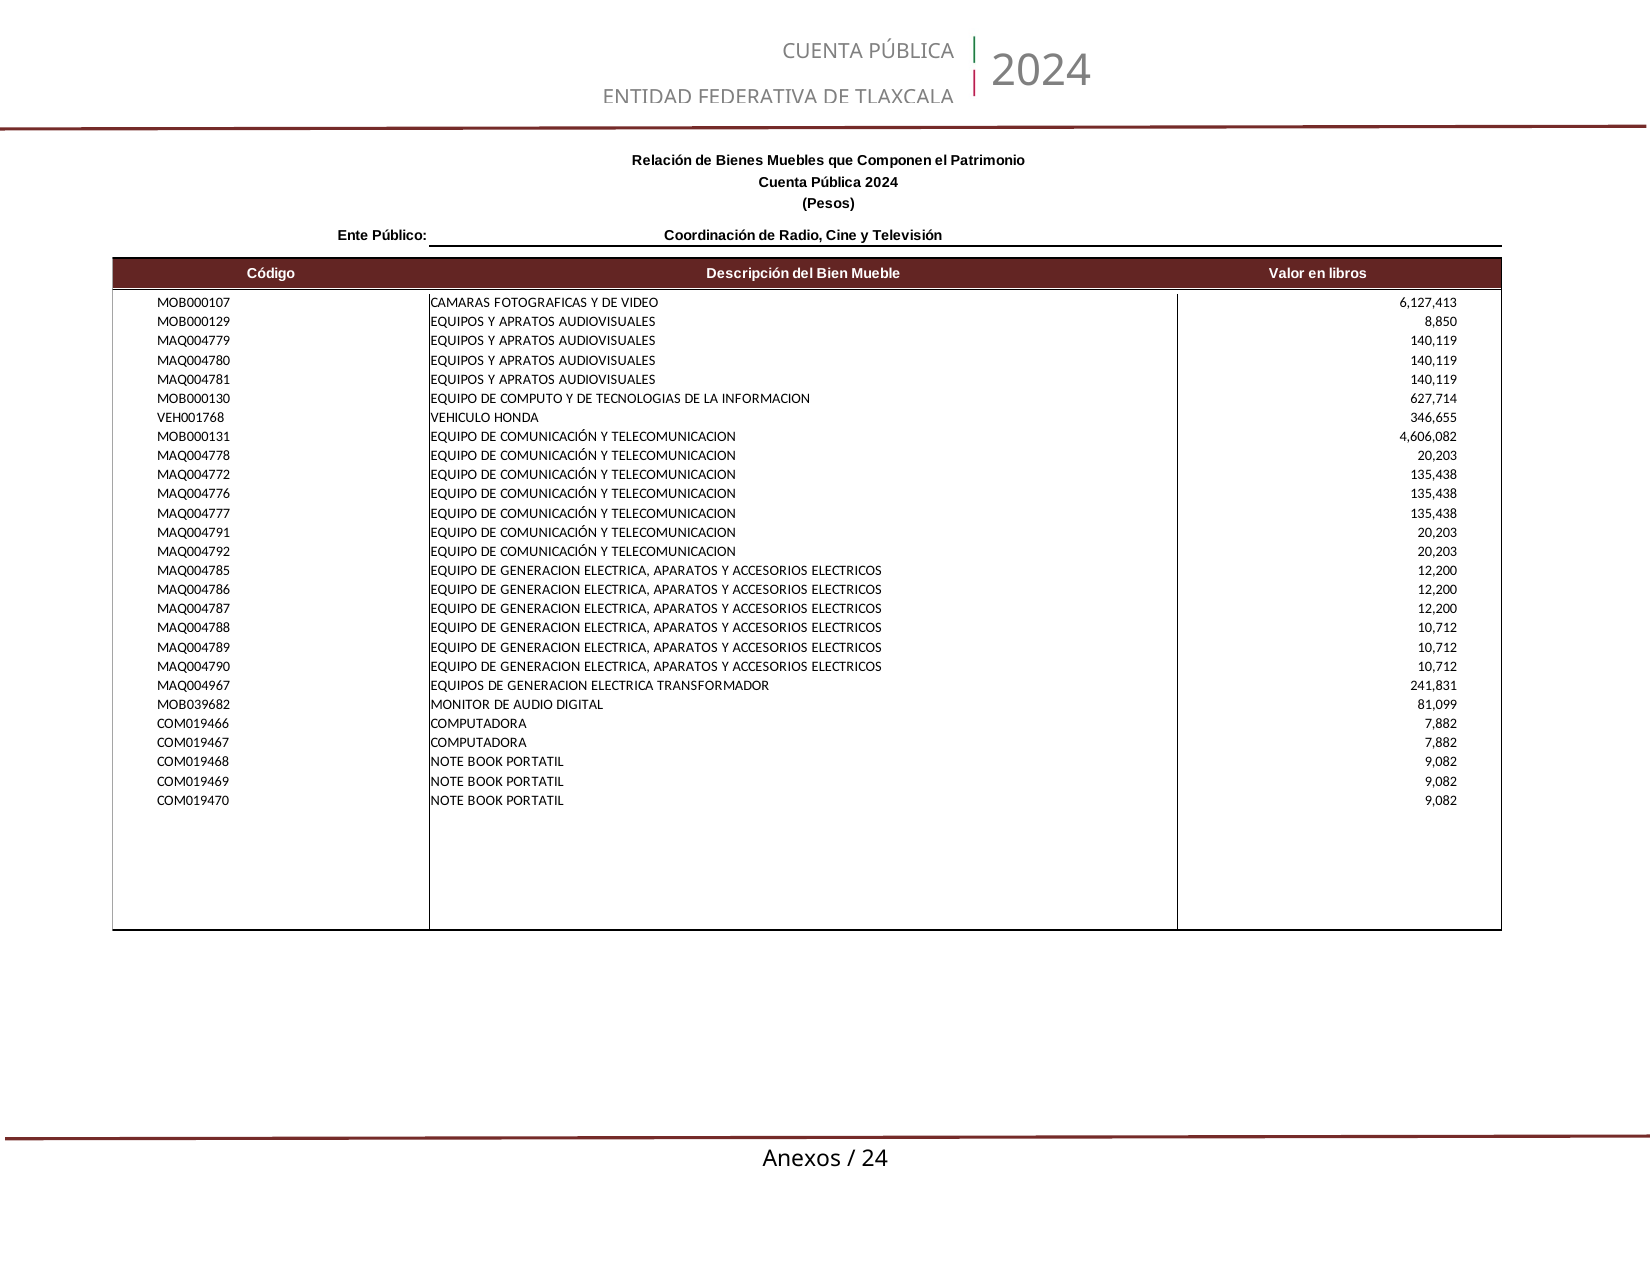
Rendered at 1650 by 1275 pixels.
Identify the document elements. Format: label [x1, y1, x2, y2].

picture [968, 28, 985, 99]
